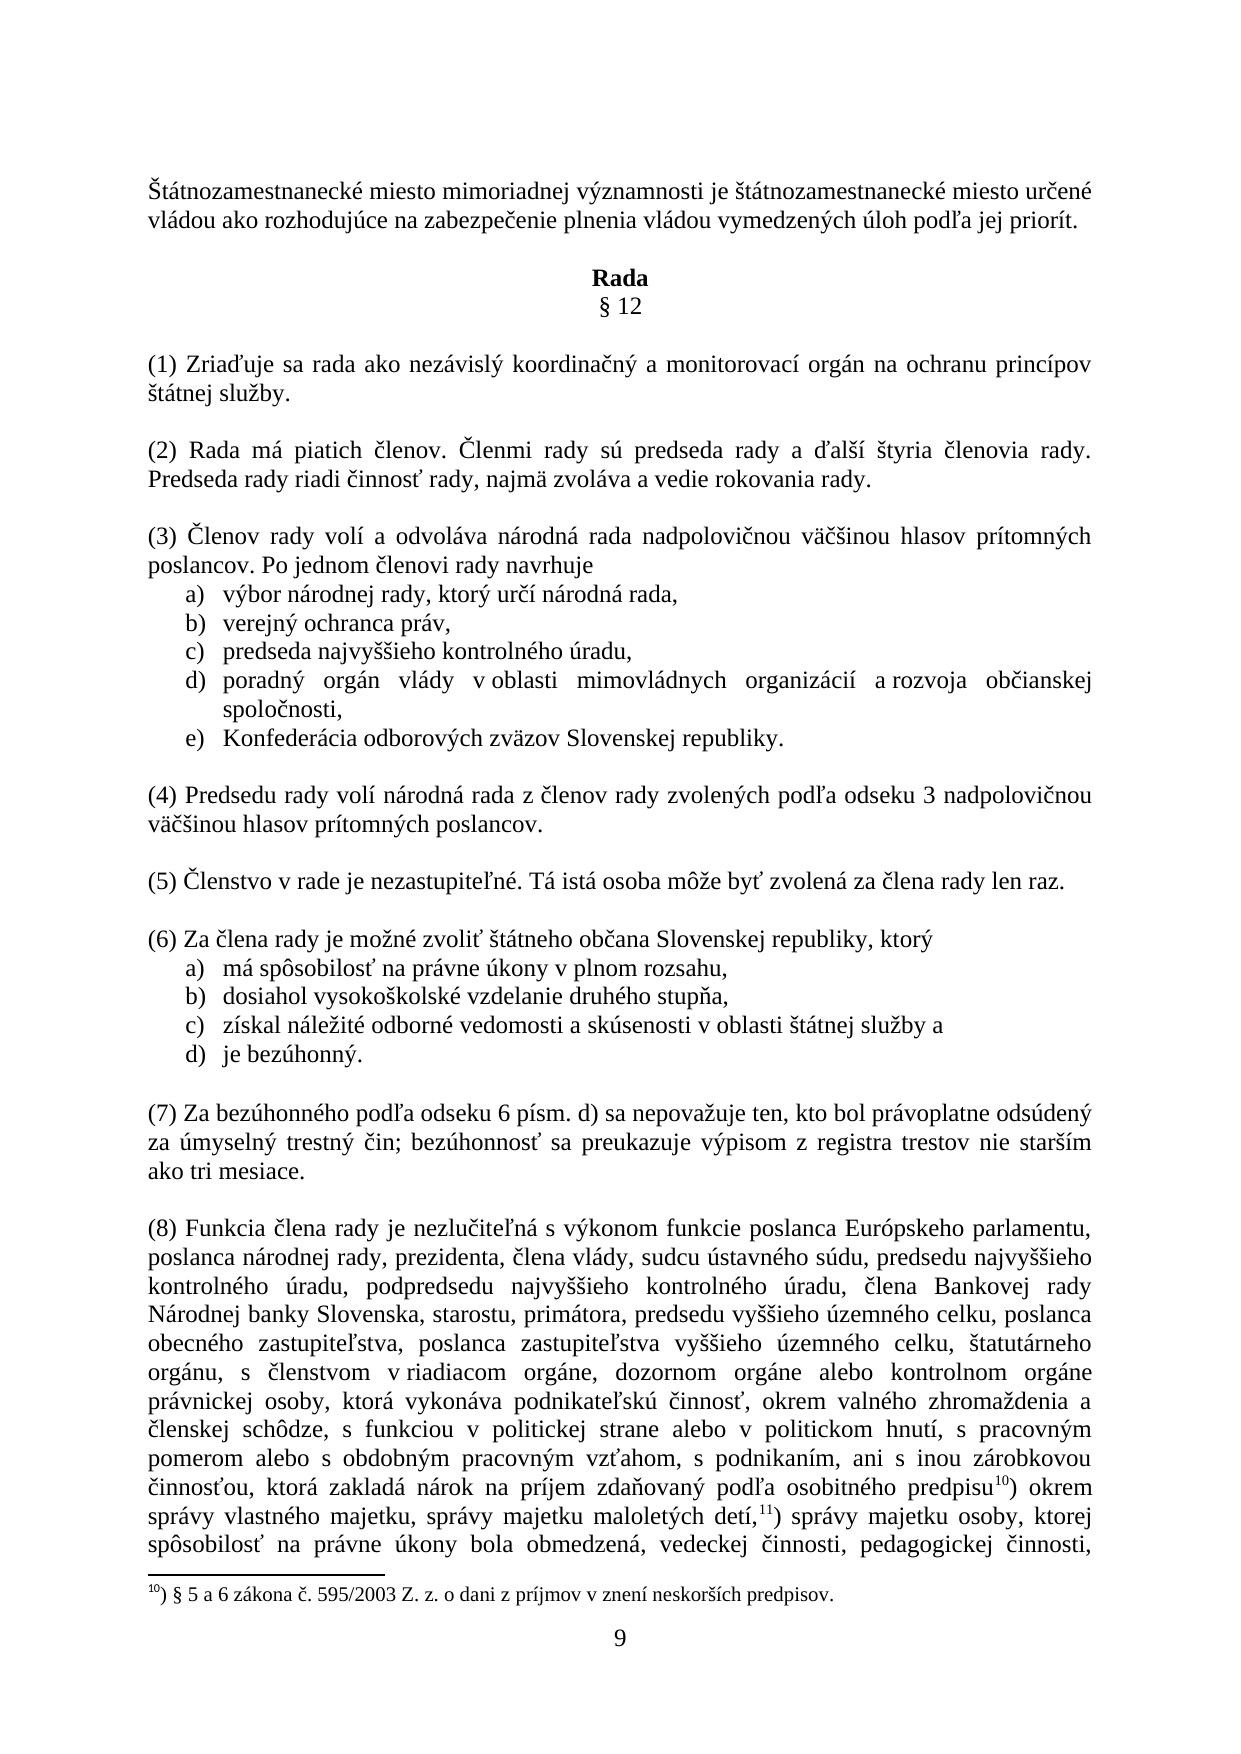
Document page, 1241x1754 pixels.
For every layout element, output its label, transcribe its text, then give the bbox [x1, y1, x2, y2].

list má spôsobilosť na právne úkony v plnom rozsahu, [185, 953, 1092, 981]
text (1) Zriaďuje sa rada ako nezávislý koordinačný a monitorovací orgán na ochranu princípov štátnej služby. [148, 349, 1092, 406]
list Štátnozamestnanecké miesto mimoriadnej významnosti je štátnozamestnanecké miesto určené vládou ako rozhodujúce na zabezpečenie plnenia vládou vymedzených úloh podľa jej priorít. [148, 176, 1092, 234]
text (3) Členov rady volí a odvoláva národná rada nadpolovičnou väčšinou hlasov prítomných poslancov. Po jednom členovi rady navrhuje [148, 521, 1092, 579]
text (4) Predsedu rady volí národná rada z členov rady zvolených podľa odseku 3 nadpolovičnou väčšinou hlasov prítomných poslancov. [148, 780, 1092, 838]
text (6) Za člena rady je možné zvoliť štátneho občana Slovenskej republiky, ktorý [148, 924, 1092, 953]
list poradný orgán vlády v oblasti mimovládnych organizácií a rozvoja občianskej spoločnosti, [185, 665, 1092, 723]
list predseda najvyššieho kontrolného úradu, [185, 636, 1092, 665]
list je bezúhonný. [185, 1039, 1092, 1068]
list Rada [148, 263, 1092, 291]
text (7) Za bezúhonného podľa odseku 6 písm. d) sa nepovažuje ten, kto bol právoplatne odsúdený za úmyselný trestný čin; bezúhonnosť sa preukazuje výpisom z registra trestov nie starším ako tri mesiace. [148, 1098, 1092, 1184]
list Konfederácia odborových zväzov Slovenskej republiky. [185, 723, 1092, 751]
text (5) Členstvo v rade je nezastupiteľné. Tá istá osoba môže byť zvolená za člena rady len raz. [148, 866, 1092, 895]
text § 12 [148, 291, 1092, 320]
list dosiahol vysokoškolské vzdelanie druhého stupňa, [185, 981, 1092, 1010]
list verejný ochranca práv, [185, 608, 1092, 636]
text (2) Rada má piatich členov. Členmi rady sú predseda rady a ďalší štyria členovia rady. Predseda rady riadi činnosť rady, najmä zvoláva a vedie rokovania rady. [148, 435, 1092, 493]
list výbor národnej rady, ktorý určí národná rada, [185, 579, 1092, 608]
list získal náležité odborné vedomosti a skúsenosti v oblasti štátnej služby a [185, 1010, 1092, 1039]
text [148, 1213, 1092, 1558]
